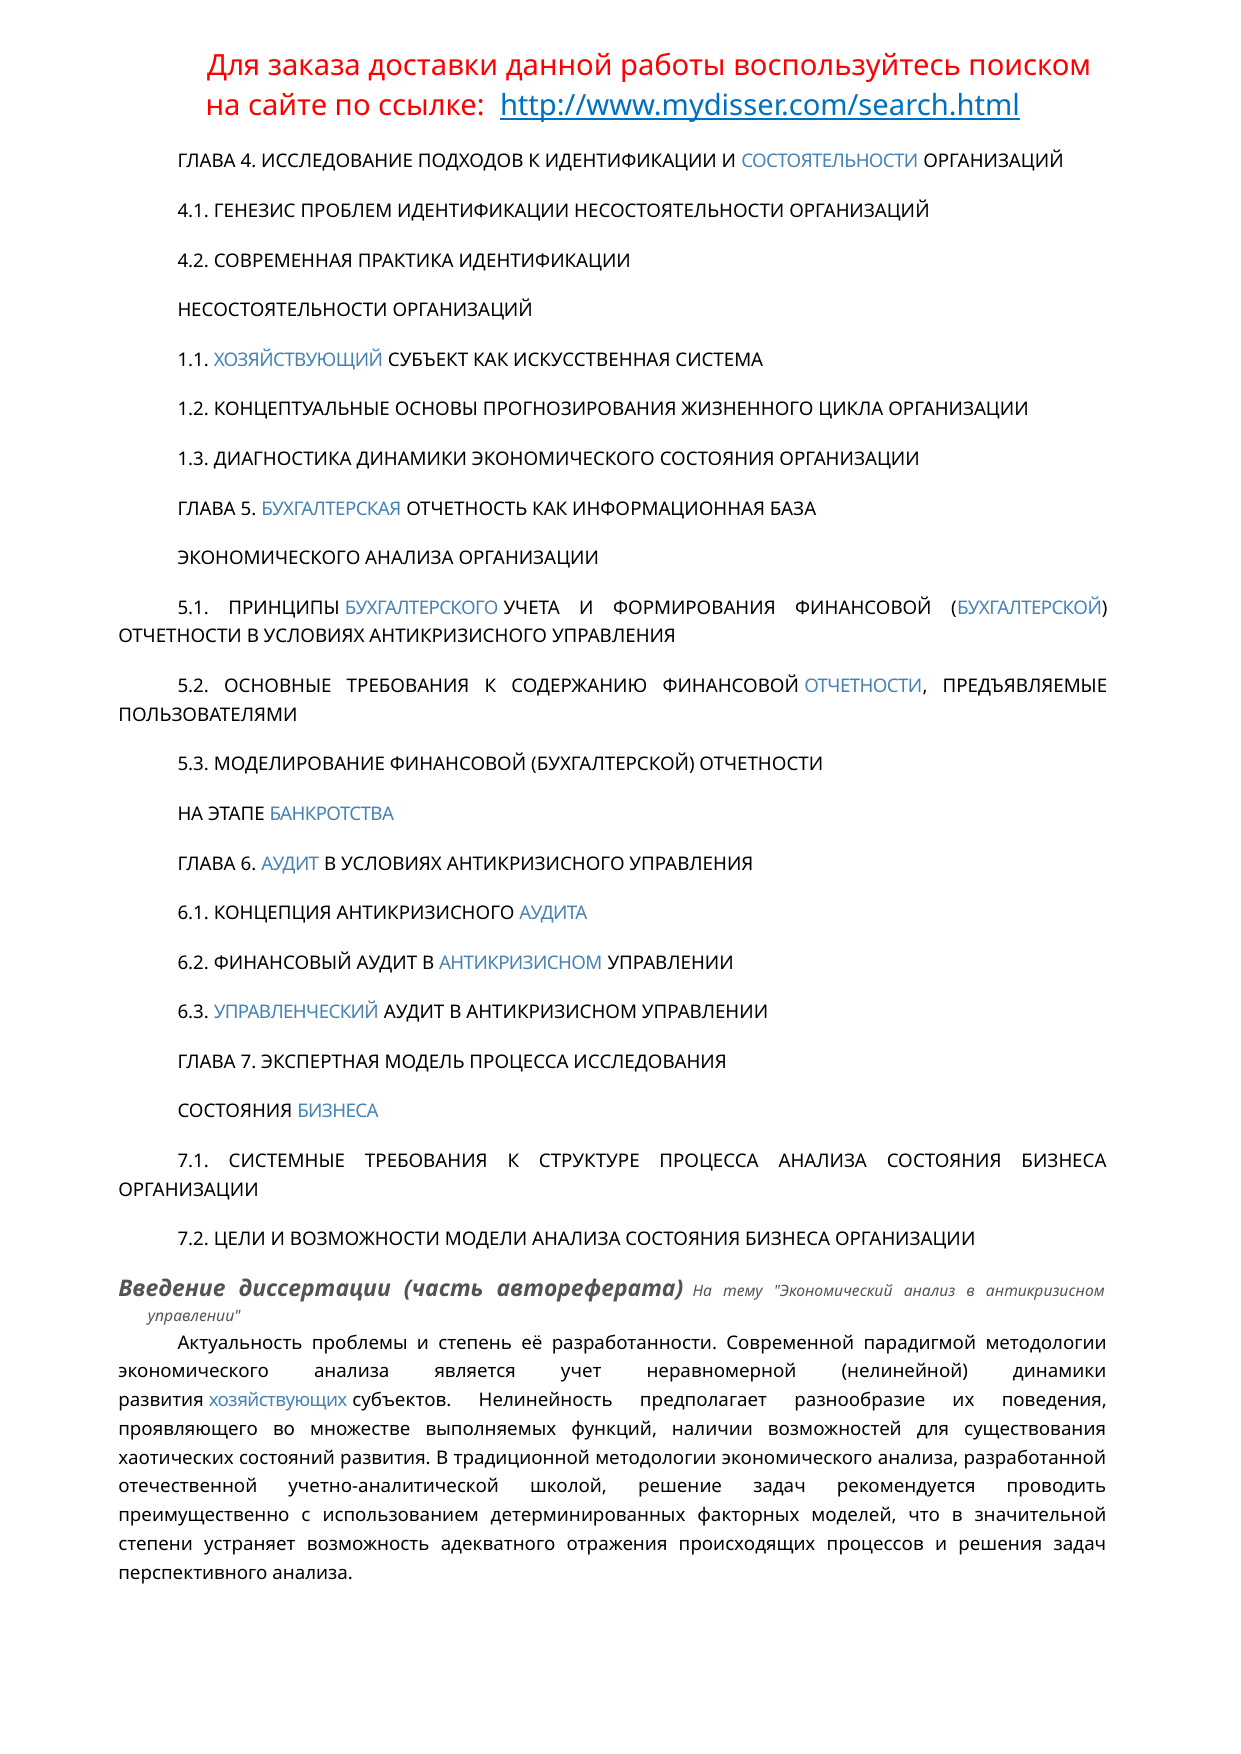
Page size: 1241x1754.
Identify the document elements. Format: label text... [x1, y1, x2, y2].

subtitle Введение диссертации (часть автореферата) На тему "Экономический анализ в антикризисном управлении" [118, 1272, 1107, 1326]
